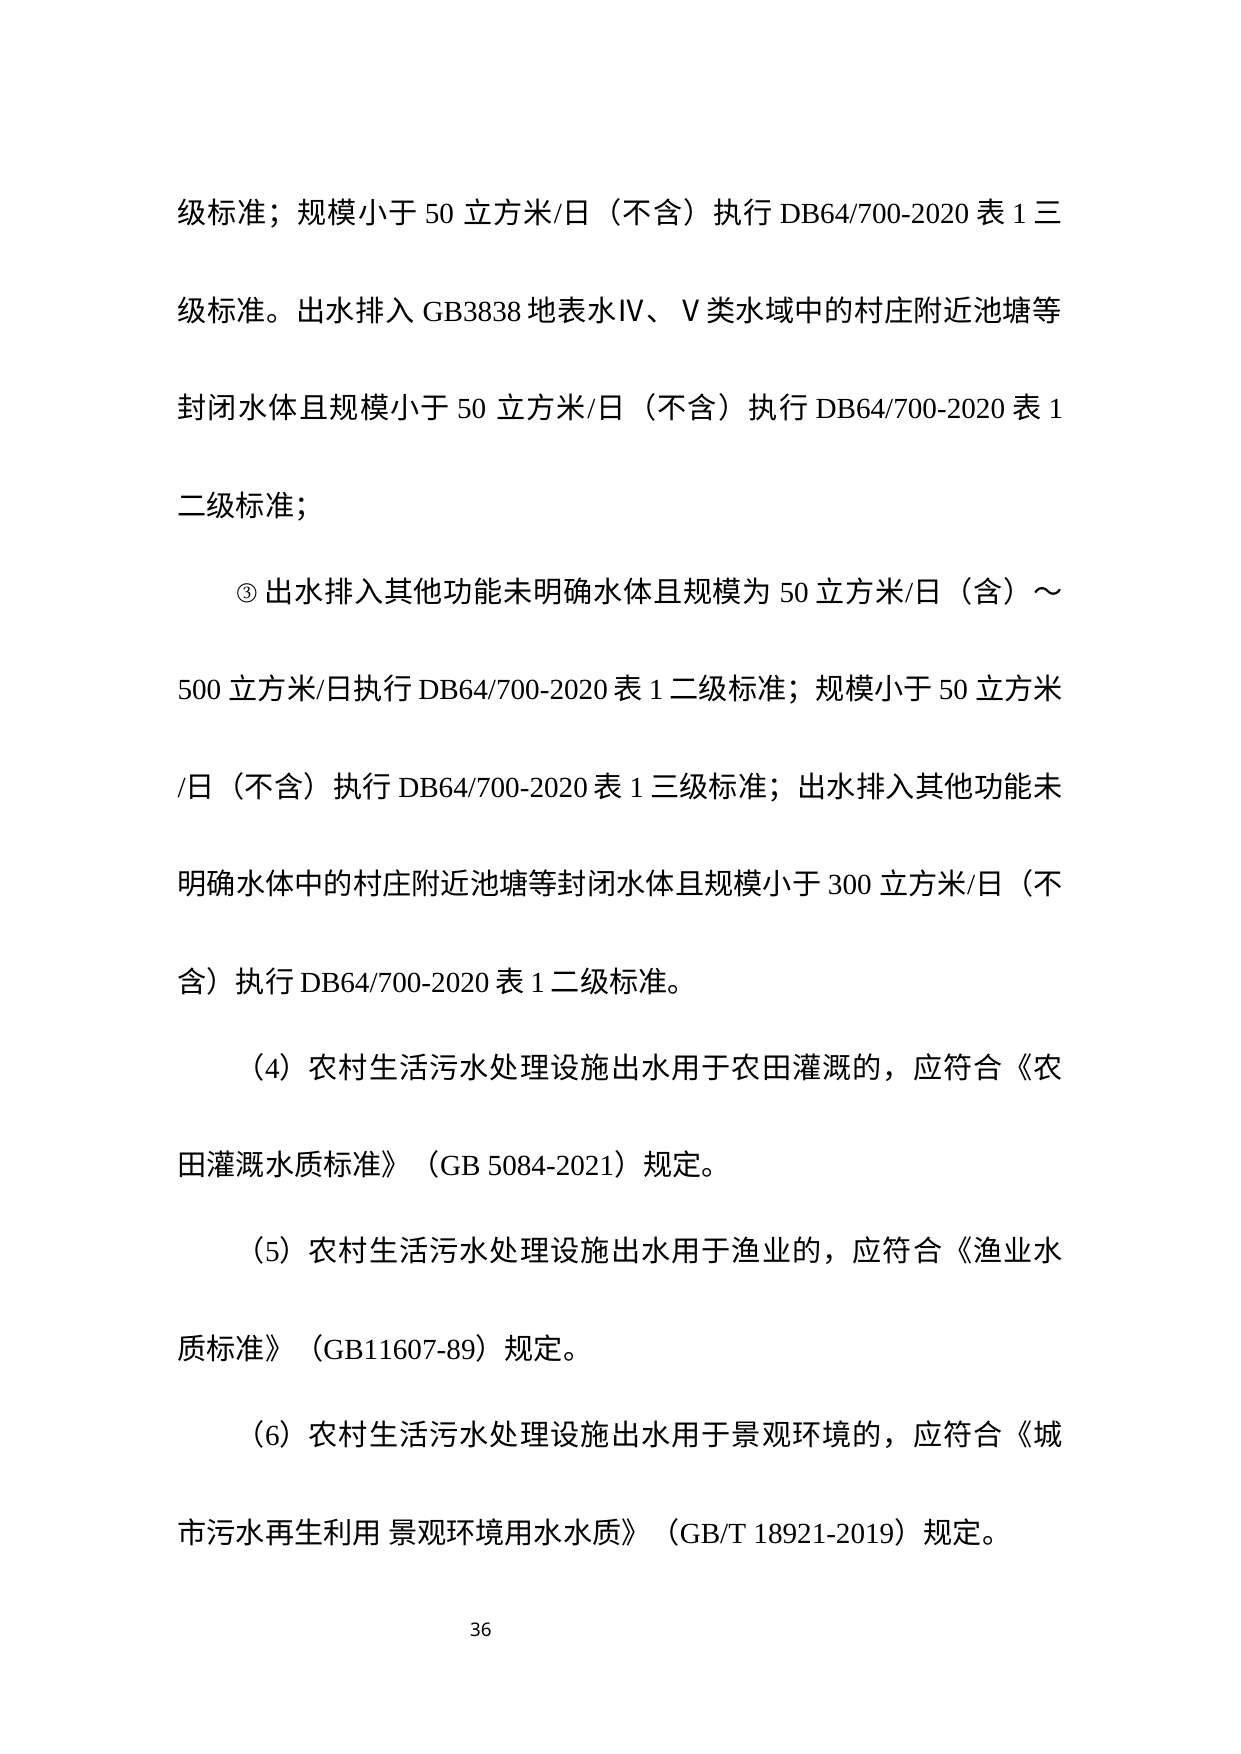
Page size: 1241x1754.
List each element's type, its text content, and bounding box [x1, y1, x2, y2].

text ③出水排入其他功能未明确水体且规模为50立方米/日（含）～500 立方米/日执行DB64/700-2020表1二级标准；规模小于50 立方米/日（不含）执行DB64/700-2020表1三级标准；出水排入其他功能未明确水体中的村庄附近池塘等封闭水体且规模小于300 立方米/日（不含）执行DB64/700-2020表1二级标准。 [177, 557, 1063, 1012]
list 农村生活污水处理设施出水用于渔业的，应符合《渔业水质标准》（GB11607-89）规定。 [177, 1217, 1063, 1379]
list 农村生活污水处理设施出水用于农田灌溉的，应符合《农田灌溉水质标准》（GB 5084-2021）规定。 [177, 1033, 1063, 1196]
list 农村生活污水处理设施出水用于景观环境的，应符合《城市污水再生利用 景观环境用水水质》（GB/T 18921-2019）规定。 [177, 1400, 1063, 1563]
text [177, 178, 1063, 536]
